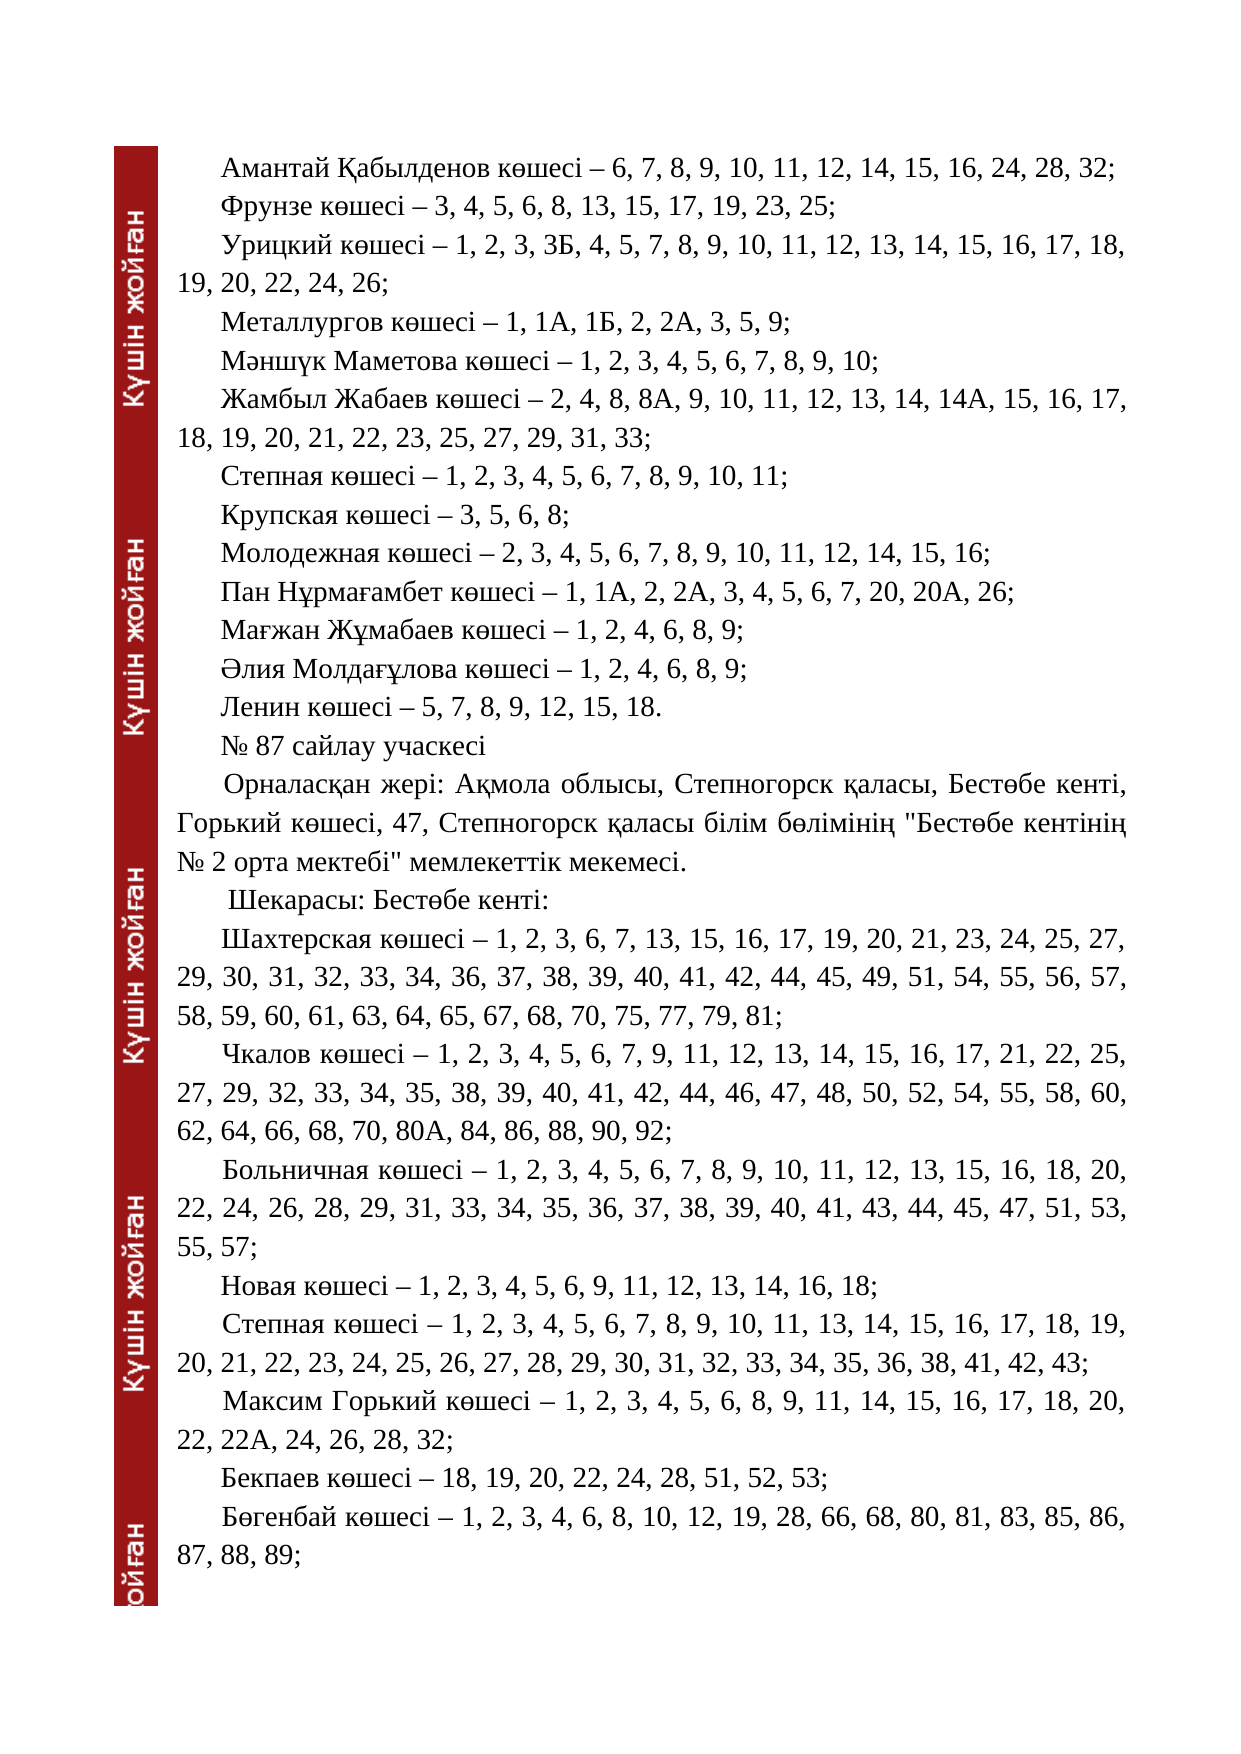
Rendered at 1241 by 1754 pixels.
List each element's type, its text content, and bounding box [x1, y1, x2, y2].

text Шахтерская көшесі – 1, 2, 3, 6, 7, 13, 15, 16, 17, 19, 20, 21, 23, 24, 25, 27, 29, 30, 31, 32, 33, 34, 36, 37, 38, 39, 40, 41, 42, 44, 45, 49, 51, 54, 55, 56, 57, 58, 59, 60, 61, 63, 64, 65, 67, 68, 70, 75, 77, 79, 81; [112, 921, 1128, 1031]
text Пан Нұрмағамбет көшесі – 1, 1А, 2, 2А, 3, 4, 5, 6, 7, 20, 20А, 26; [112, 574, 1128, 607]
text Жамбыл Жабаев көшесі – 2, 4, 8, 8А, 9, 10, 11, 12, 13, 14, 14А, 15, 16, 17, 18, 19, 20, 21, 22, 23, 25, 27, 29, 31, 33; [112, 381, 1128, 453]
picture [114, 723, 158, 728]
text Максим Горький көшесі – 1, 2, 3, 4, 5, 6, 8, 9, 11, 14, 15, 16, 17, 18, 20, 22, 22А, 24, 26, 28, 32; [112, 1383, 1128, 1455]
picture [114, 530, 158, 535]
picture [114, 684, 158, 689]
text Степная көшесі – 1, 2, 3, 4, 5, 6, 7, 8, 9, 10, 11; [112, 458, 1128, 492]
text Молодежная көшесі – 2, 3, 4, 5, 6, 7, 8, 9, 10, 11, 12, 14, 15, 16; [112, 535, 1128, 569]
text Шекарасы: Бестөбе кенті: [112, 882, 1128, 916]
text Амантай Қабылденов көшесі – 6, 7, 8, 9, 10, 11, 12, 14, 15, 16, 24, 28, 32; [112, 150, 1128, 183]
picture [114, 1571, 158, 1606]
text Чкалов көшесі – 1, 2, 3, 4, 5, 6, 7, 9, 11, 12, 13, 14, 15, 16, 17, 21, 22, 25, 27, 29, 32, 33, 34, 35, 38, 39, 40, 41, 42, 44, 46, 47, 48, 50, 52, 54, 55, 58, 60, 62, 64, 66, 68, 70, 80А, 84, 86, 88, 90, 92; [112, 1036, 1128, 1147]
text Ленин көшесі – 5, 7, 8, 9, 12, 15, 18. [112, 689, 1128, 723]
picture [114, 1147, 158, 1152]
text Крупская көшесі – 3, 5, 6, 8; [112, 497, 1128, 530]
picture [114, 1031, 158, 1036]
picture [114, 877, 158, 882]
text Больничная көшесі – 1, 2, 3, 4, 5, 6, 7, 8, 9, 10, 11, 12, 13, 15, 16, 18, 20, 22, 24, 26, 28, 29, 31, 33, 34, 35, 36, 37, 38, 39, 40, 41, 43, 44, 45, 47, 51, 53, 55, 57; [112, 1152, 1128, 1263]
text Мәншүк Маметова көшесі – 1, 2, 3, 4, 5, 6, 7, 8, 9, 10; [112, 343, 1128, 376]
text Мағжан Жұмабаев көшесі – 1, 2, 4, 6, 8, 9; [112, 612, 1128, 646]
text № 87 сайлау учаскесі [112, 728, 1128, 762]
text Орналасқан жері: Ақмола облысы, Степногорск қаласы, Бестөбе кенті, Горький көшесі, 47, Степногорск қаласы білім бөлімінің "Бестөбе кентінің № 2 орта мектебі" мемлекеттік мекемесі. [112, 767, 1128, 877]
picture [114, 762, 158, 767]
picture [114, 916, 158, 921]
text Урицкий көшесі – 1, 2, 3, 3Б, 4, 5, 7, 8, 9, 10, 11, 12, 13, 14, 15, 16, 17, 18, 19, 20, 22, 24, 26; [112, 227, 1128, 299]
text Степная көшесі – 1, 2, 3, 4, 5, 6, 7, 8, 9, 10, 11, 13, 14, 15, 16, 17, 18, 19, 20, 21, 22, 23, 24, 25, 26, 27, 28, 29, 30, 31, 32, 33, 34, 35, 36, 38, 41, 42, 43; [112, 1306, 1128, 1378]
picture [114, 1263, 158, 1268]
picture [114, 1494, 158, 1499]
text Фрунзе көшесі – 3, 4, 5, 6, 8, 13, 15, 17, 19, 23, 25; [112, 188, 1128, 222]
picture [114, 146, 158, 150]
text Новая көшесі – 1, 2, 3, 4, 5, 6, 9, 11, 12, 13, 14, 16, 18; [112, 1268, 1128, 1301]
picture [114, 1378, 158, 1383]
picture [114, 299, 158, 304]
text Әлия Молдағұлова көшесі – 1, 2, 4, 6, 8, 9; [112, 651, 1128, 684]
picture [114, 376, 158, 381]
text Металлургов көшесі – 1, 1А, 1Б, 2, 2А, 3, 5, 9; [112, 304, 1128, 338]
picture [114, 607, 158, 612]
picture [114, 222, 158, 227]
text Бекпаев көшесі – 18, 19, 20, 22, 24, 28, 51, 52, 53; [112, 1460, 1128, 1494]
picture [114, 453, 158, 458]
text Бөгенбай көшесі – 1, 2, 3, 4, 6, 8, 10, 12, 19, 28, 66, 68, 80, 81, 83, 85, 86, 87, 88, 89; [112, 1499, 1128, 1571]
picture [114, 338, 158, 343]
picture [114, 1301, 158, 1306]
picture [114, 646, 158, 651]
picture [114, 183, 158, 188]
picture [114, 1455, 158, 1460]
picture [114, 569, 158, 574]
picture [114, 492, 158, 497]
